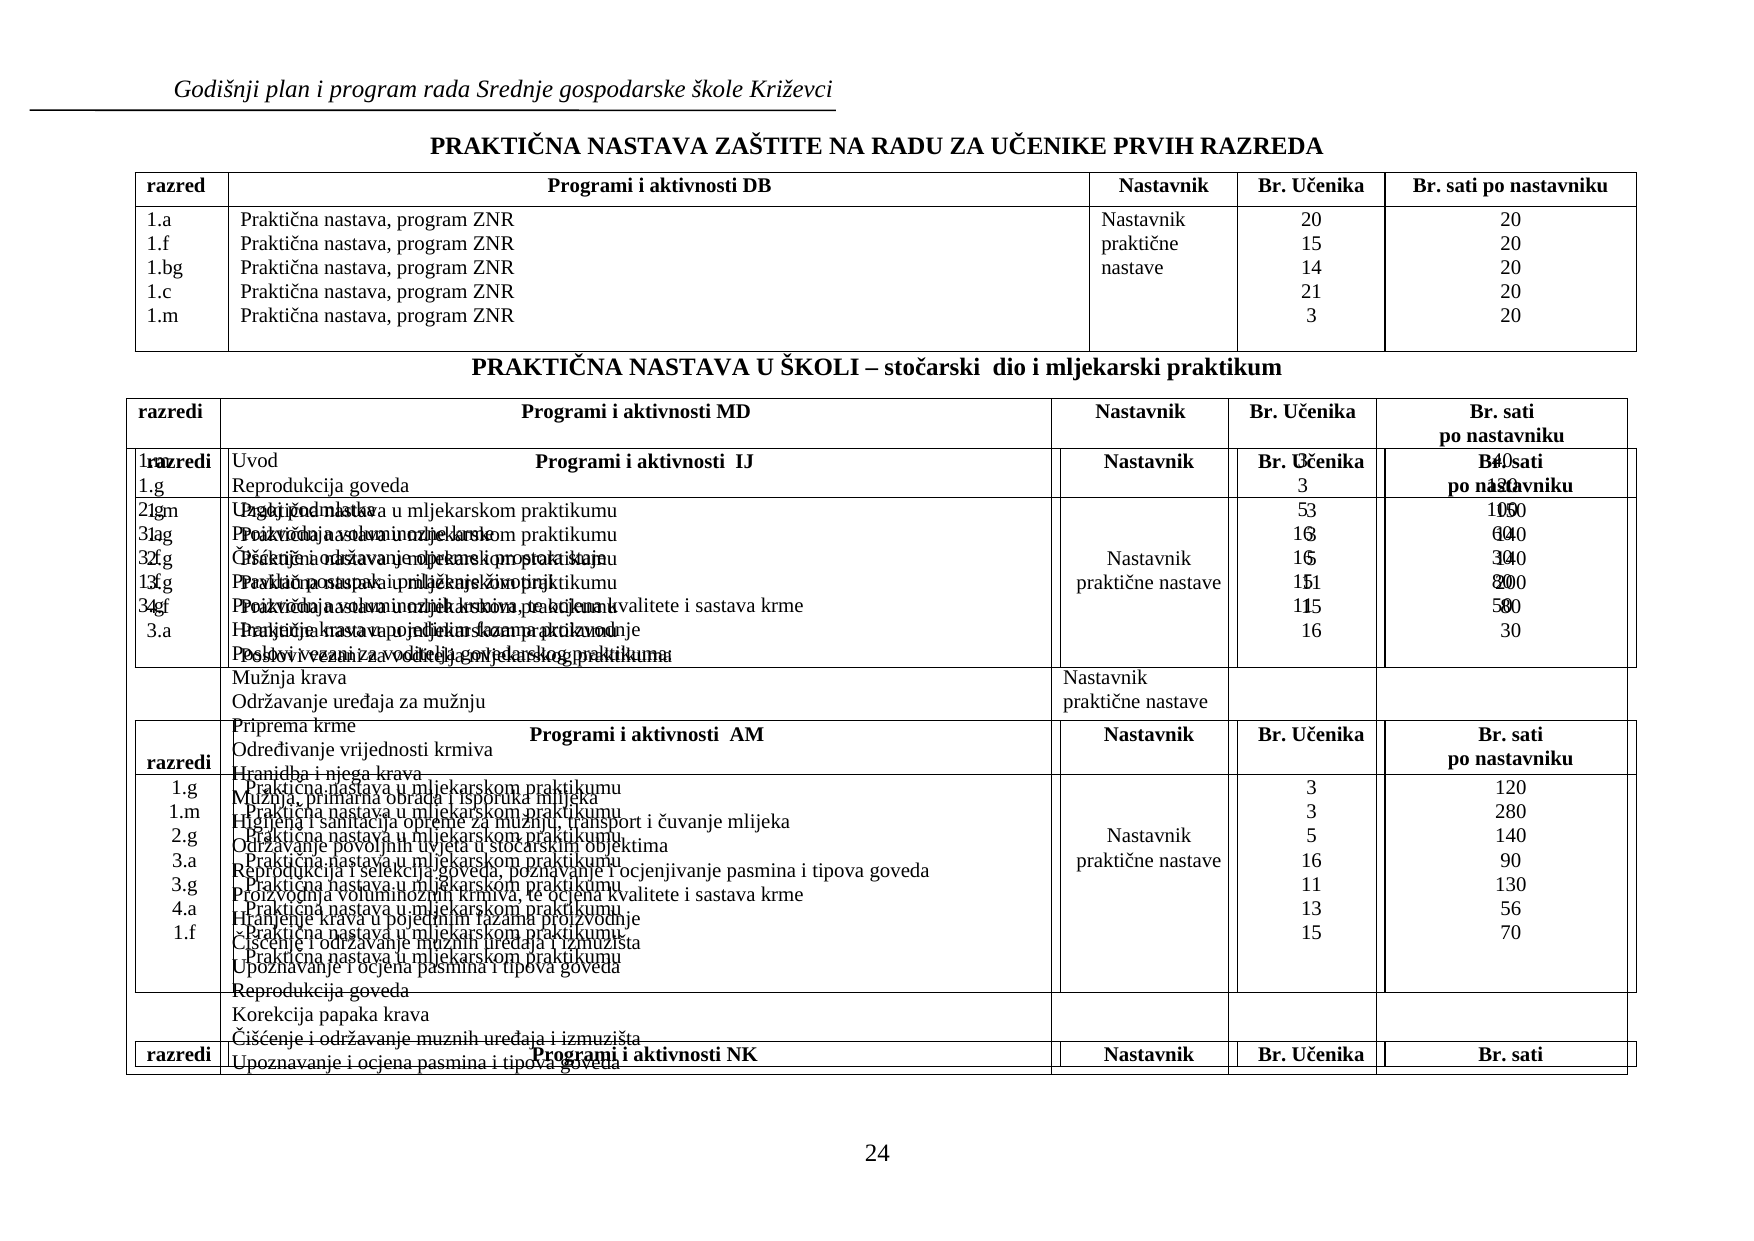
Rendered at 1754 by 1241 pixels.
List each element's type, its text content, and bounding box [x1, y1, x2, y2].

text PRAKTIČNA NASTAVA ZAŠTITE NA RADU ZA UČENIKE PRVIH RAZREDA [29, 131, 1724, 160]
table_header Br. Učenika [1238, 173, 1384, 206]
table_header razredi [127, 399, 220, 447]
text PRAKTIČNA NASTAVA U ŠKOLI – stočarski dio i mljekarski praktikum [29, 352, 1724, 381]
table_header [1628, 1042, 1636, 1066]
table_cell 40 120 100 60 30 80 50 [1377, 449, 1627, 1074]
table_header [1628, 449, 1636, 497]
table_header Nastavnik [1090, 173, 1237, 206]
table_cell Uvod Reprodukcija goveda Uzgoj podmlatka Proizvodnja voluminozne krme Čišćenje i održavanje opreme i prostora staje Pravilan postupak i prilaženje životinji Proizvodnja voluminoznih krmiva, te ocjena kvalitete i sastava krme Hranjenje krava u pojedinim fazama proizvodnje Poslovi vezani za voditelja govedarskog praktikuma: Mužnja krava Održavanje uređaja za mužnju Priprema krme Određivanje vrijednosti krmiva Hranidba i njega krava Mužnja, primarna obrada i isporuka mlijeka Higijena i sanitacija opreme za mužnju, transport i čuvanje mlijeka Održavanje povoljnih uvjeta u stočarskim objektima Reprodukcija i selekcija goveda, poznavanje i ocjenjivanje pasmina i tipova goveda Proizvodnja voluminoznih krmiva, te ocjena kvalitete i sastava krme Hranjenje krava u pojedinim fazama proizvodnje Čišćenje i održavanje muznih uređaja i izmuzišta Upoznavanje i ocjena pasmina i tipova goveda Reprodukcija goveda Korekcija papaka krava Čišćenje i održavanje muznih uređaja i izmuzišta Upoznavanje i ocjena pasmina i tipova goveda [221, 449, 1051, 1074]
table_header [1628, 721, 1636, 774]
table_cell 1.a 1.f 1.bg 1.c 1.m [136, 207, 228, 351]
table_cell Nastavnik praktične nastave [1090, 207, 1237, 351]
table_cell 1.m 1.g 2.g 3.a 3.f 1.f 3.g [127, 449, 220, 1074]
table_header Programi i aktivnosti MD [221, 399, 1051, 447]
table_header Br. sati po nastavniku [1377, 399, 1627, 447]
table_header Nastavnik [1052, 399, 1228, 447]
table_header razred [136, 173, 228, 206]
table_cell Nastavnik praktične nastave [1052, 449, 1228, 1074]
table_cell 20 15 14 21 3 [1238, 207, 1384, 351]
table_header Programi i aktivnosti DB [229, 173, 1089, 206]
table_cell 3 3 5 16 16 15 11 [1229, 449, 1376, 1074]
table_cell Praktična nastava, program ZNR Praktična nastava, program ZNR Praktična nastava, program ZNR Praktična nastava, program ZNR Praktična nastava, program ZNR [229, 207, 1089, 351]
table_header Br. Učenika [1229, 399, 1376, 447]
table_header Br. sati po nastavniku [1386, 173, 1636, 206]
table_cell 20 20 20 20 20 [1386, 207, 1636, 351]
